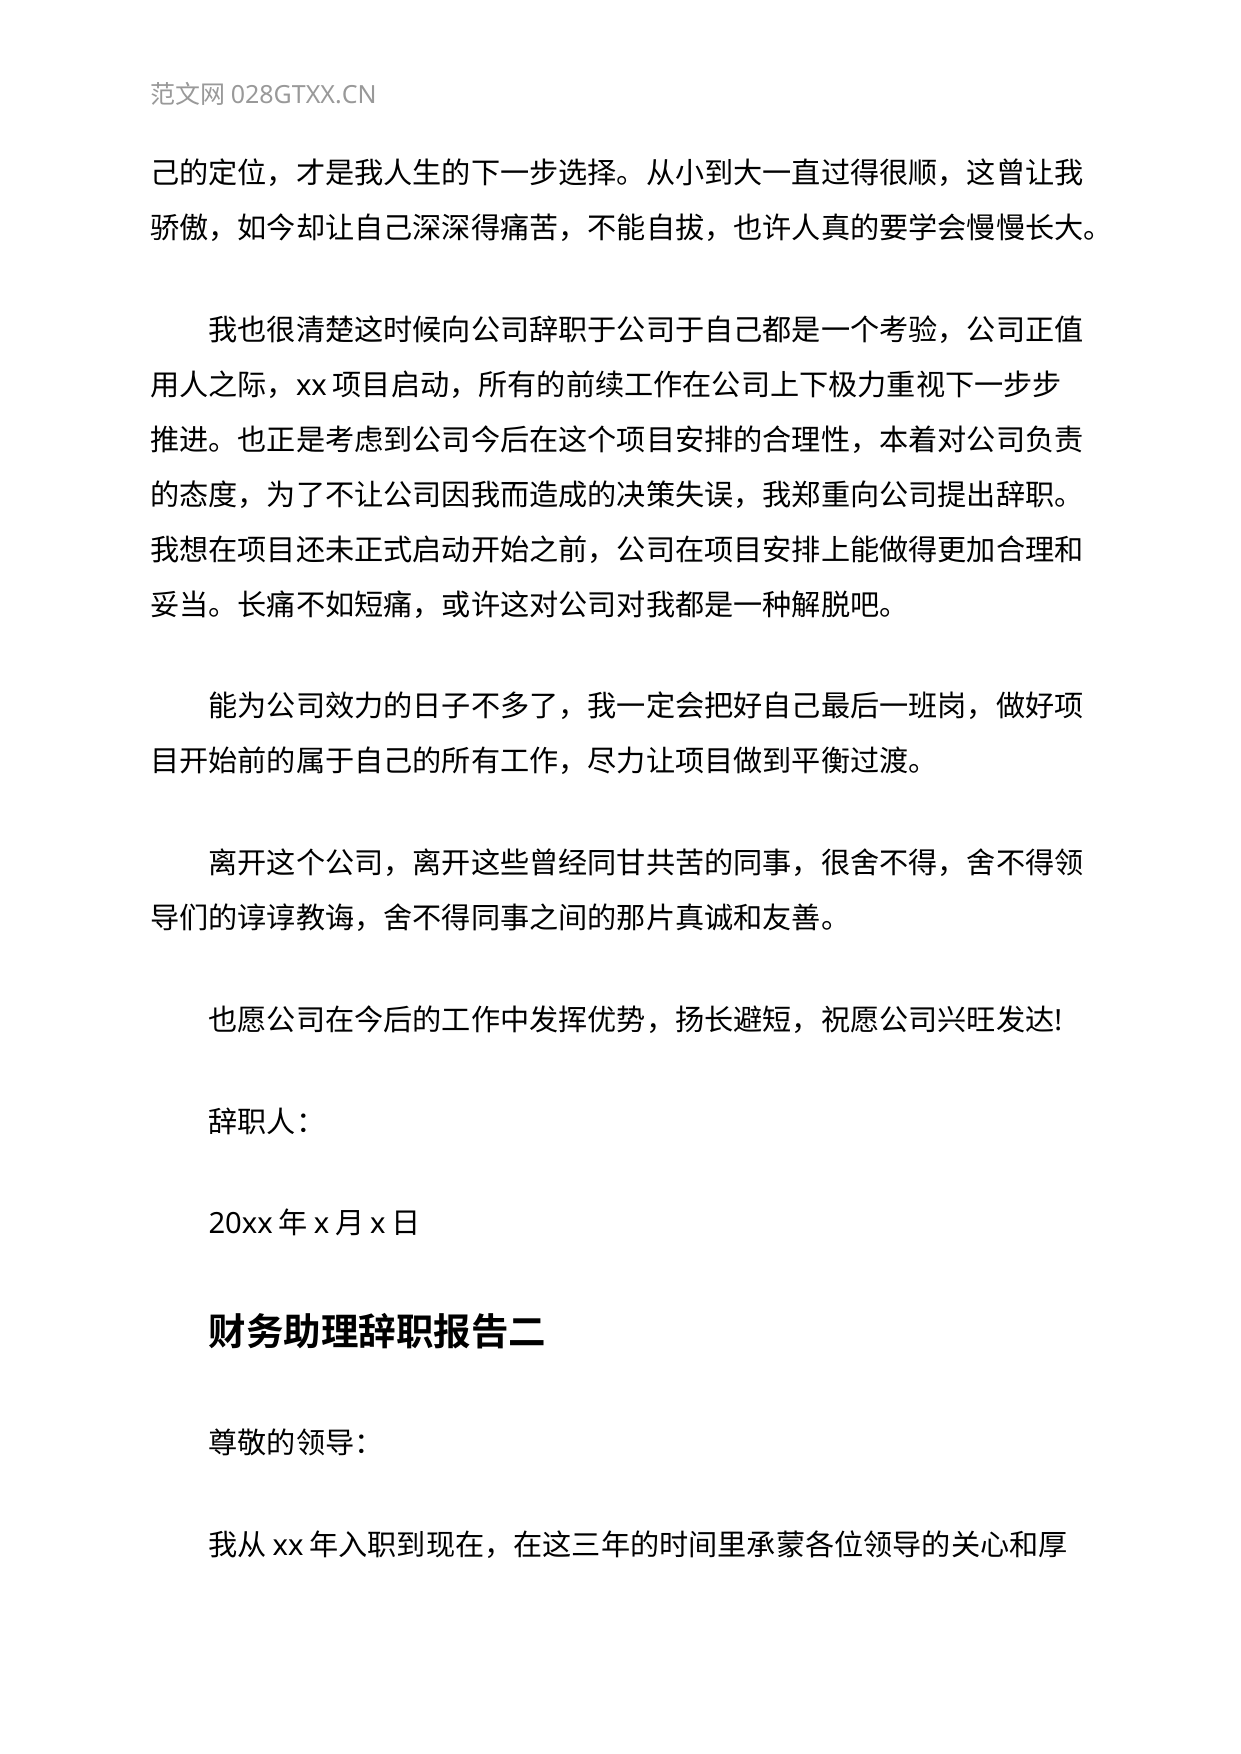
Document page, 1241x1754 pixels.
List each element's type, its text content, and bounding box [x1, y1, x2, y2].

text 20xx年x月x日 [150, 1200, 1090, 1242]
text 财务助理辞职报告二 [150, 1302, 1090, 1356]
text 能为公司效力的日子不多了，我一定会把好自己最后一班岗，做好项目开始前的属于自己的所有工作，尽力让项目做到平衡过渡。 [150, 683, 1090, 780]
text 也愿公司在今后的工作中发挥优势，扬长避短，祝愿公司兴旺发达! [150, 996, 1090, 1039]
text 尊敬的领导： [150, 1419, 1090, 1462]
text 离开这个公司，离开这些曾经同甘共苦的同事，很舍不得，舍不得领导们的谆谆教诲，舍不得同事之间的那片真诚和友善。 [150, 840, 1090, 937]
text 辞职人： [150, 1098, 1090, 1141]
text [150, 150, 1090, 247]
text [150, 1521, 1090, 1564]
text 我也很清楚这时候向公司辞职于公司于自己都是一个考验，公司正值用人之际，xx项目启动，所有的前续工作在公司上下极力重视下一步步推进。也正是考虑到公司今后在这个项目安排的合理性，本着对公司负责的态度，为了不让公司因我而造成的决策失误，我郑重向公司提出辞职。我想在项目还未正式启动开始之前，公司在项目安排上能做得更加合理和妥当。长痛不如短痛，或许这对公司对我都是一种解脱吧。 [150, 307, 1090, 623]
